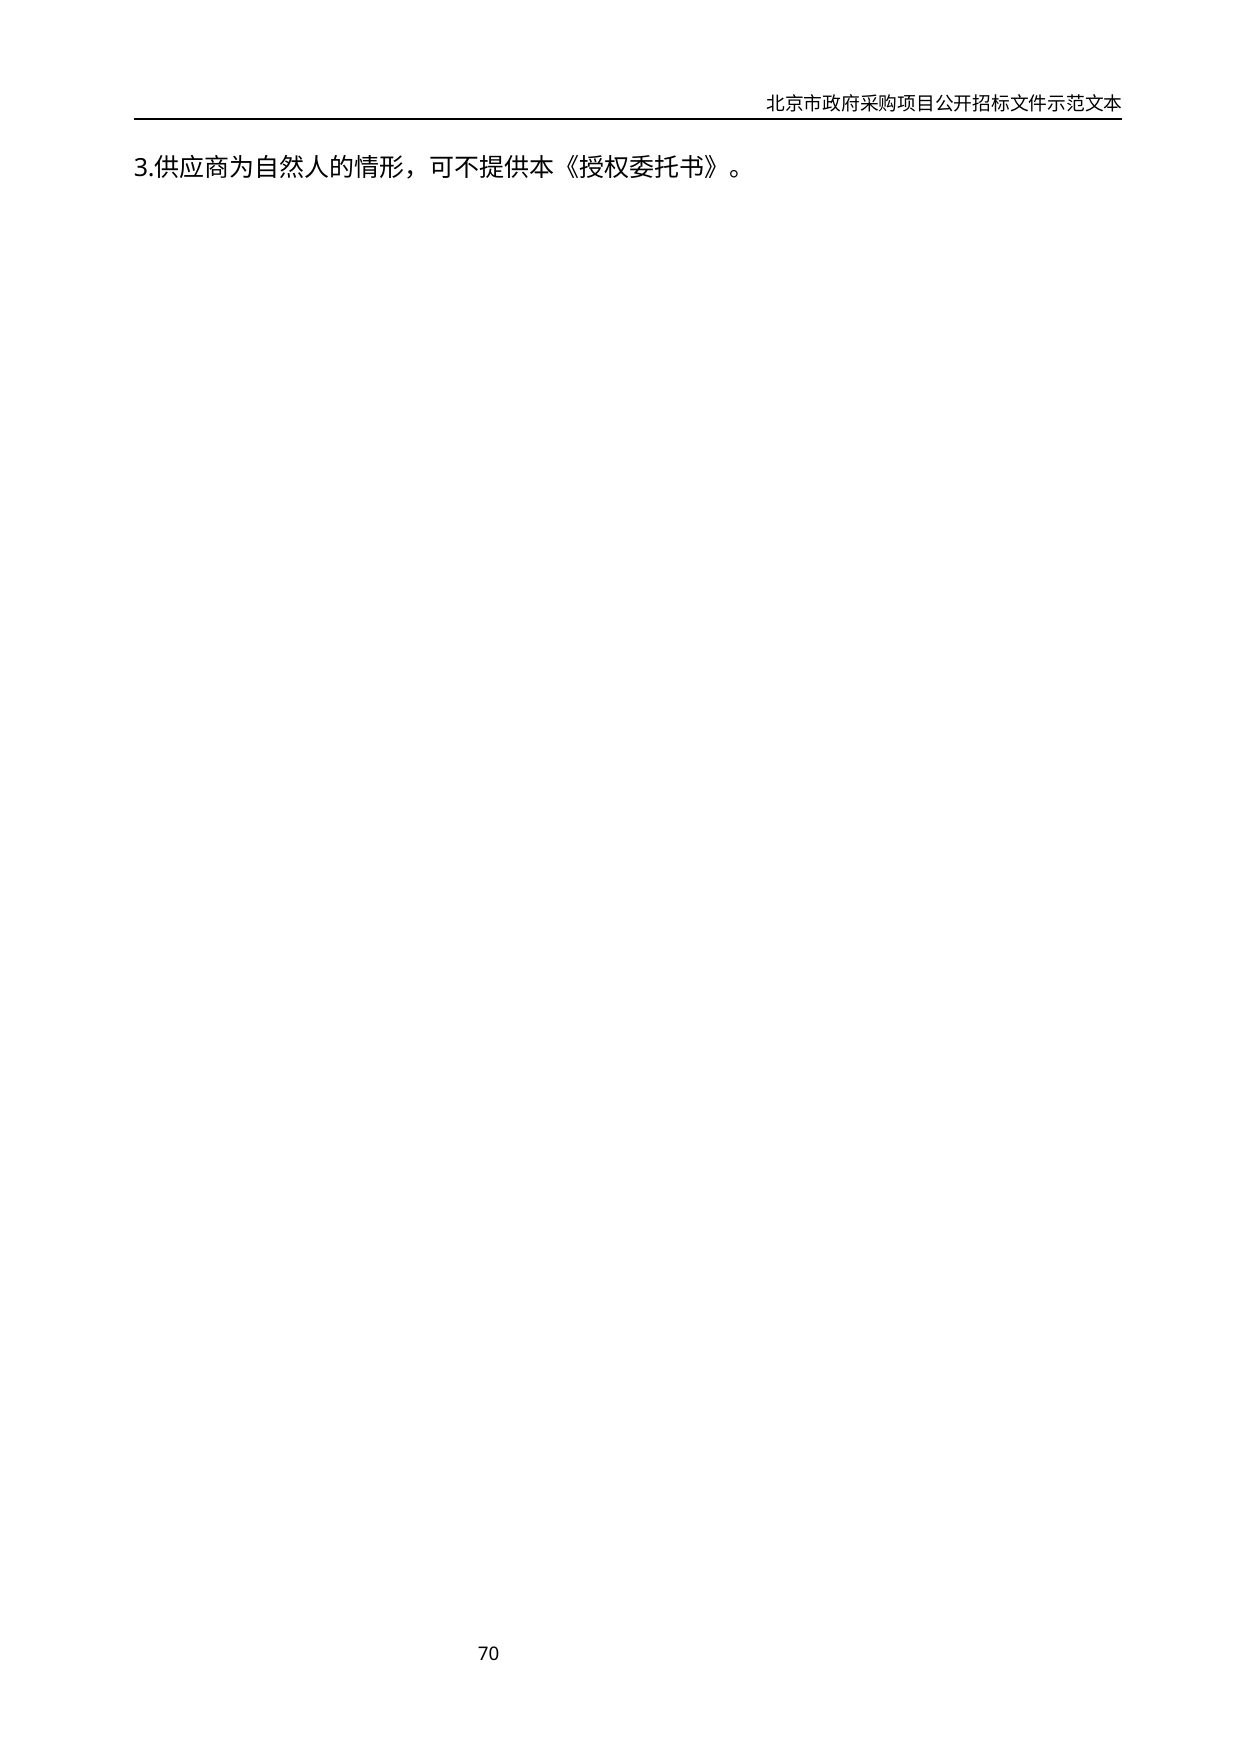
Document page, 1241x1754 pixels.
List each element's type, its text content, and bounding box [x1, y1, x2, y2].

text 3.供应商为自然人的情形，可不提供本《授权委托书》。 [133, 148, 1122, 184]
